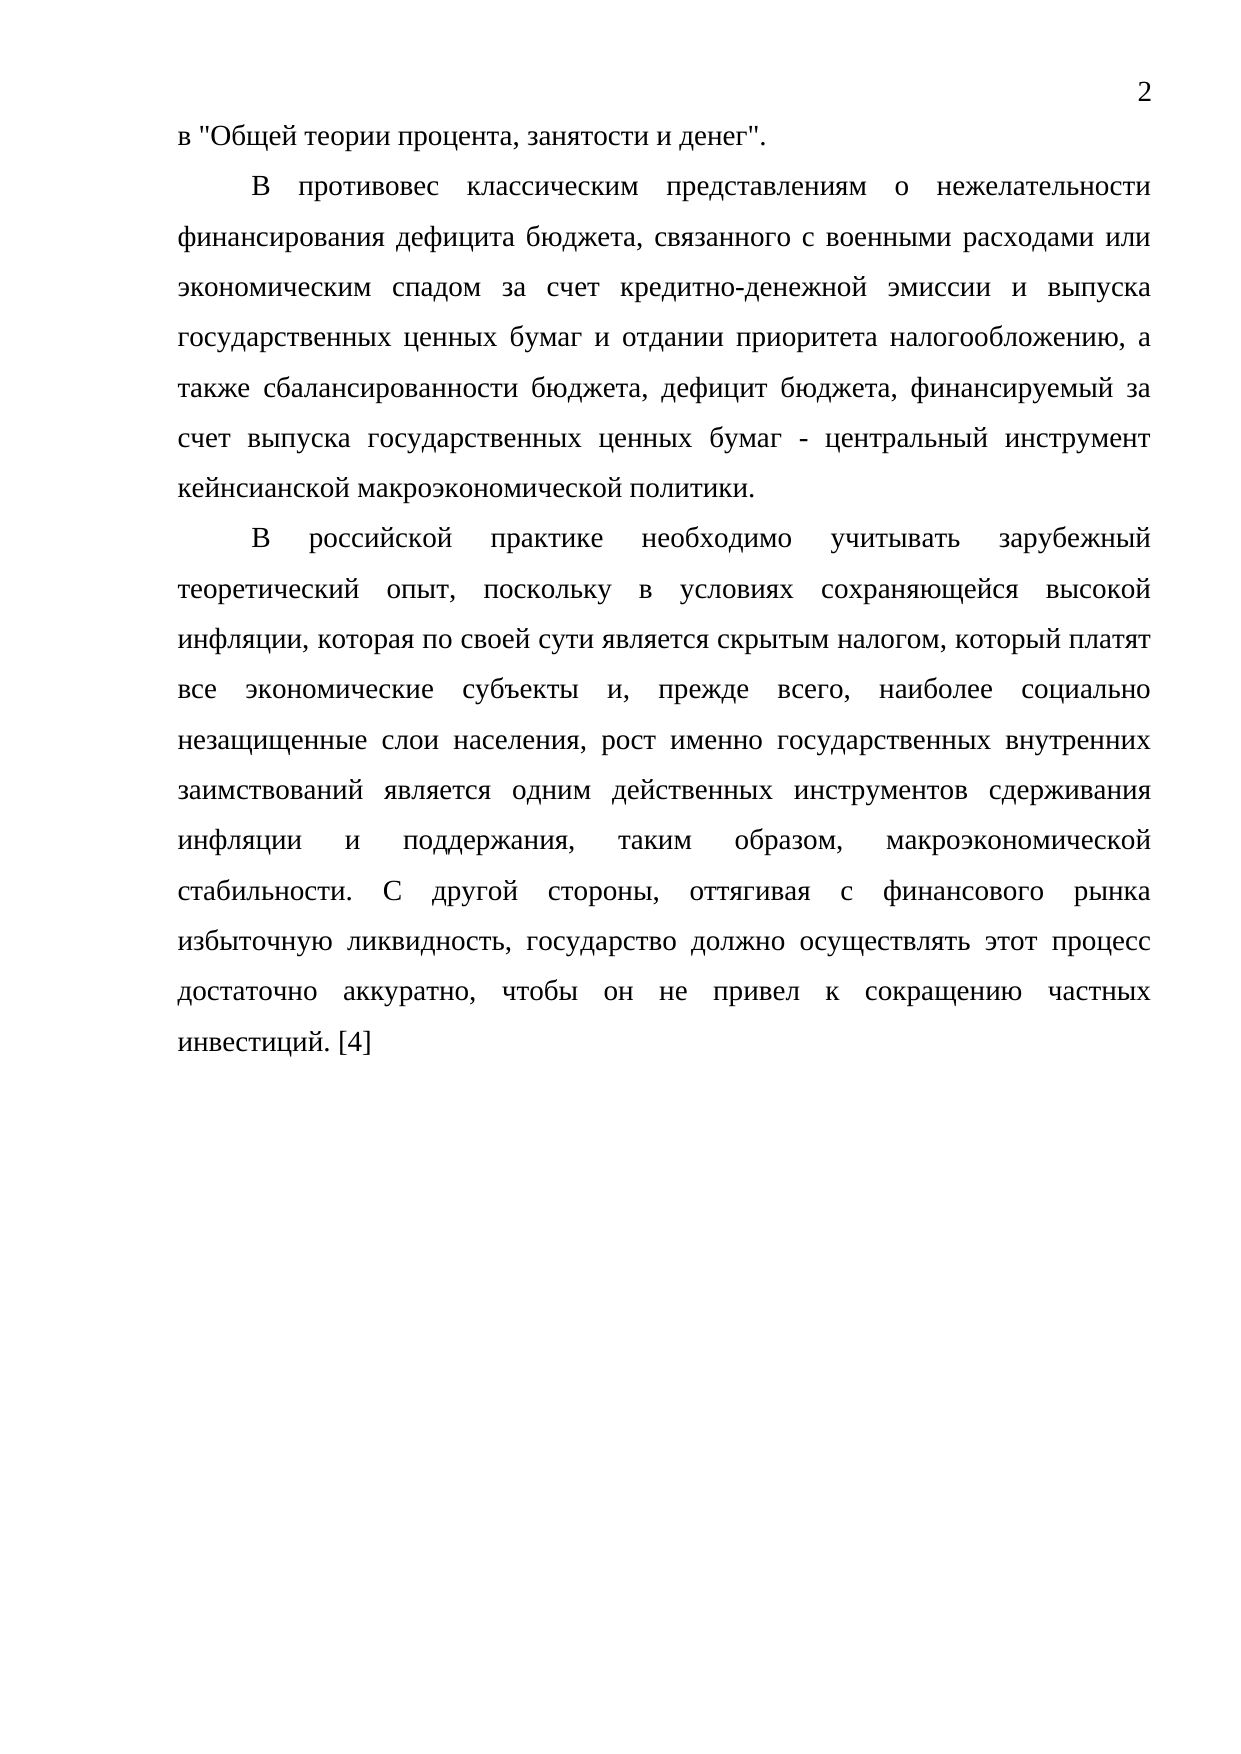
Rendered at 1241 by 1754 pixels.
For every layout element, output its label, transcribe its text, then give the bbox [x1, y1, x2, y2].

text В противовес классическим представлениям о нежелательности финансирования дефицита бюджета, связанного с военными расходами или экономическим спадом за счет кредитно-денежной эмиссии и выпуска государственных ценных бумаг и отдании приоритета налогообложению, а также сбалансированности бюджета, дефицит бюджета, финансируемый за счет выпуска государственных ценных бумаг - центральный инструмент кейнсианской макроэкономической политики. [177, 168, 1152, 504]
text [177, 118, 1152, 152]
text В российской практике необходимо учитывать зарубежный теоретический опыт, поскольку в условиях сохраняющейся высокой инфляции, которая по своей сути является скрытым налогом, который платят все экономические субъекты и, прежде всего, наиболее социально незащищенные слои населения, рост именно государственных внутренних заимствований является одним действенных инструментов сдерживания инфляции и поддержания, таким образом, макроэкономической стабильности. С другой стороны, оттягивая с финансового рынка избыточную ликвидность, государство должно осуществлять этот процесс достаточно аккуратно, чтобы он не привел к сокращению частных инвестиций. [4] [177, 521, 1152, 1057]
